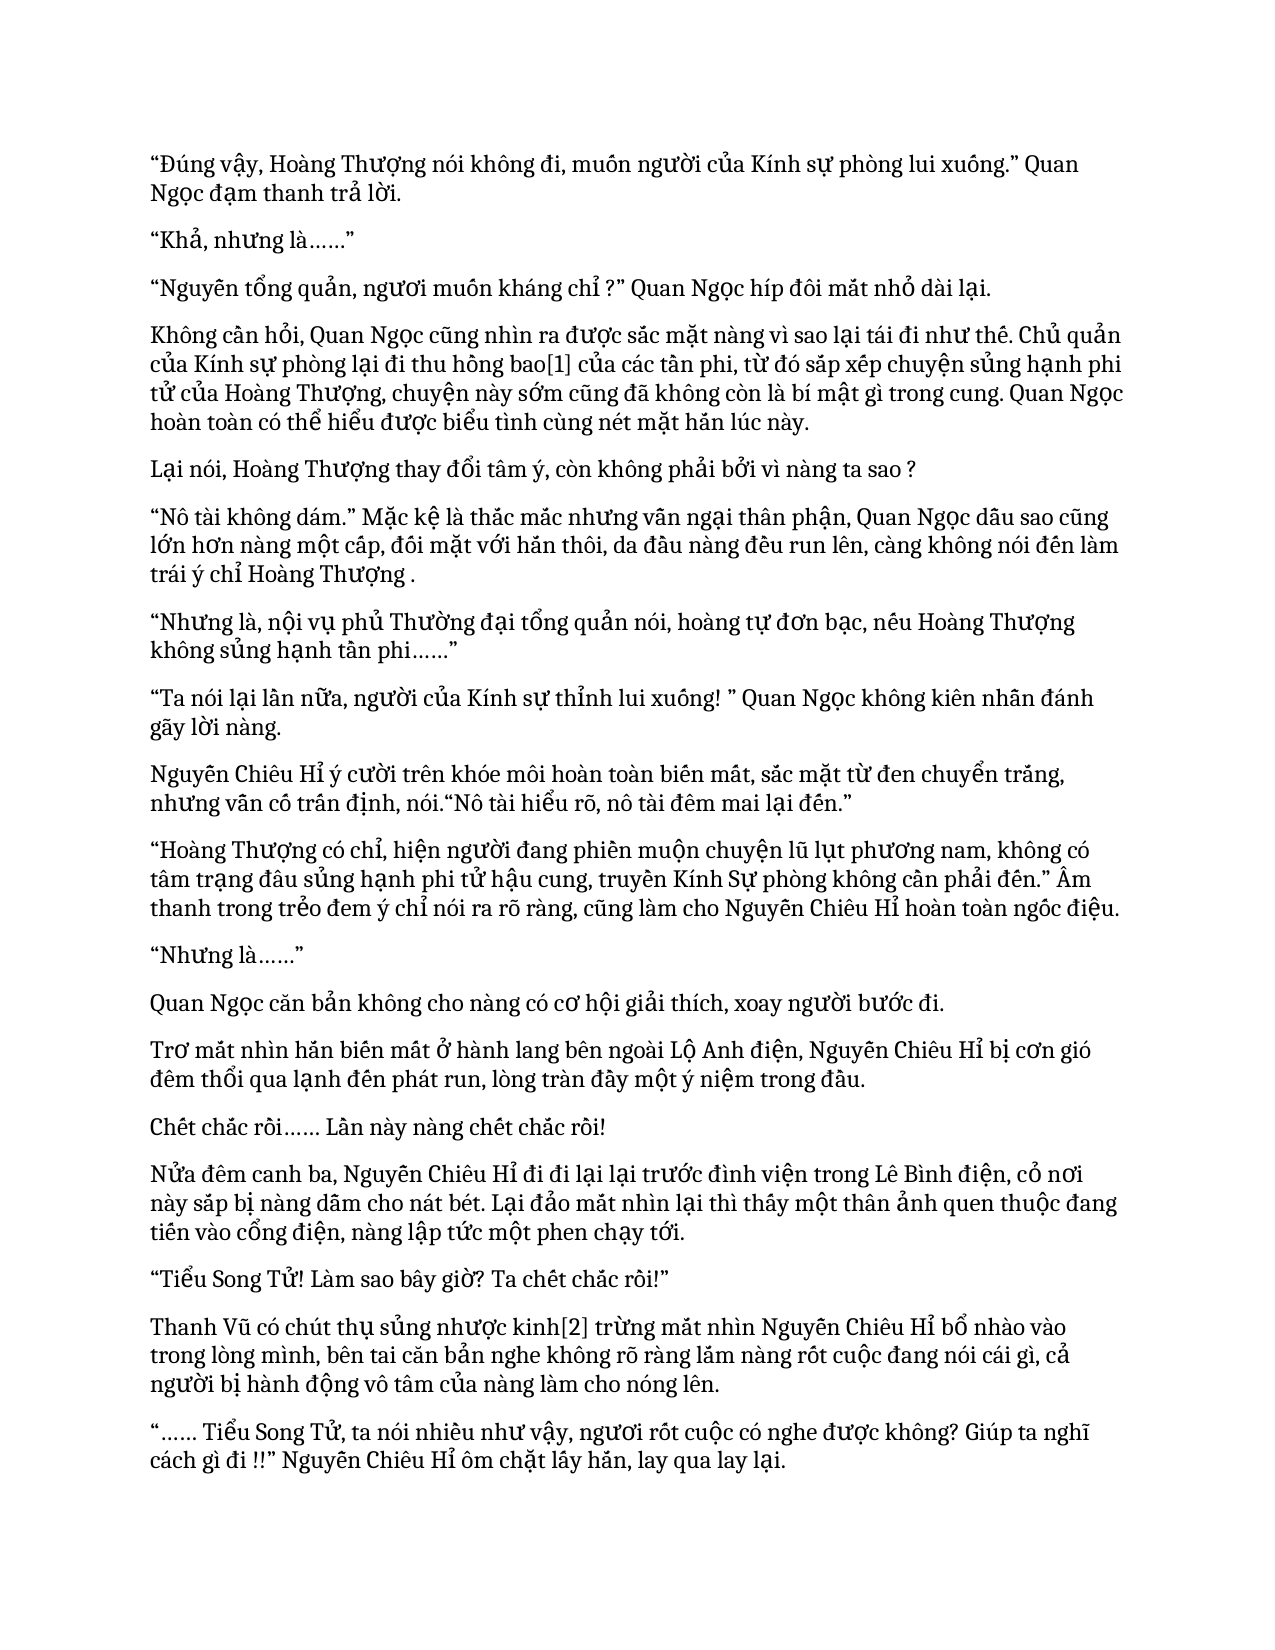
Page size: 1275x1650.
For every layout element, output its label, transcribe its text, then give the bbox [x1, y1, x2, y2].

text Lại nói, Hoàng Thượng thay đổi tâm ý, còn không phải bởi vì nàng ta sao ? [150, 455, 1125, 484]
text “…… Tiểu Song Tử, ta nói nhiều như vậy, ngươi rốt cuộc có nghe được không? Giúp ta nghĩ cách gì đi !!” Nguyễn Chiêu Hỉ ôm chặt lấy hắn, lay qua lay lại. [150, 1417, 1125, 1475]
text Nửa đêm canh ba, Nguyễn Chiêu Hỉ đi đi lại lại trước đình viện trong Lê Bình điện, cỏ nơi này sắp bị nàng dẫm cho nát bét. Lại đảo mắt nhìn lại thì thấy một thân ảnh quen thuộc đang tiến vào cổng điện, nàng lập tức một phen chạy tới. [150, 1160, 1125, 1246]
text Không cần hỏi, Quan Ngọc cũng nhìn ra được sắc mặt nàng vì sao lại tái đi như thế. Chủ quản của Kính sự phòng lại đi thu hồng bao[1] của các tần phi, từ đó sắp xếp chuyện sủng hạnh phi tử của Hoàng Thượng, chuyện này sớm cũng đã không còn là bí mật gì trong cung. Quan Ngọc hoàn toàn có thể hiểu được biểu tình cùng nét mặt hắn lúc này. [150, 321, 1125, 436]
text “Nhưng là, nội vụ phủ Thường đại tổng quản nói, hoàng tự đơn bạc, nếu Hoàng Thượng không sủng hạnh tần phi……” [150, 607, 1125, 665]
text Quan Ngọc căn bản không cho nàng có cơ hội giải thích, xoay người bước đi. [150, 989, 1125, 1017]
text “Nhưng là……” [150, 941, 1125, 970]
text “Đúng vậy, Hoàng Thượng nói không đi, muốn người của Kính sự phòng lui xuống.” Quan Ngọc đạm thanh trả lời. [150, 150, 1125, 207]
text “Ta nói lại lần nữa, người của Kính sự thỉnh lui xuống! ” Quan Ngọc không kiên nhẫn đánh gãy lời nàng. [150, 684, 1125, 741]
text Thanh Vũ có chút thụ sủng nhược kinh[2] trừng mắt nhìn Nguyễn Chiêu Hỉ bổ nhào vào trong lòng mình, bên tai căn bản nghe không rõ ràng lắm nàng rốt cuộc đang nói cái gì, cả người bị hành động vô tâm của nàng làm cho nóng lên. [150, 1312, 1125, 1399]
text “Tiểu Song Tử! Làm sao bây giờ? Ta chết chắc rồi!” [150, 1265, 1125, 1294]
text Nguyễn Chiêu Hỉ ý cười trên khóe môi hoàn toàn biến mất, sắc mặt từ đen chuyển trắng, nhưng vẫn cố trấn định, nói.“Nô tài hiểu rõ, nô tài đêm mai lại đến.” [150, 760, 1125, 817]
text Chết chắc rồi…… Lần này nàng chết chắc rồi! [150, 1112, 1125, 1141]
text Trơ mắt nhìn hắn biến mất ở hành lang bên ngoài Lộ Anh điện, Nguyễn Chiêu Hỉ bị cơn gió đêm thổi qua lạnh đến phát run, lòng tràn đầy một ý niệm trong đầu. [150, 1036, 1125, 1094]
text “Hoàng Thượng có chỉ, hiện người đang phiền muộn chuyện lũ lụt phương nam, không có tâm trạng đâu sủng hạnh phi tử hậu cung, truyền Kính Sự phòng không cần phải đến.” Âm thanh trong trẻo đem ý chỉ nói ra rõ ràng, cũng làm cho Nguyễn Chiêu Hỉ hoàn toàn ngốc điệu. [150, 836, 1125, 922]
text “Khả, nhưng là……” [150, 226, 1125, 255]
text “Nguyễn tổng quản, ngươi muốn kháng chỉ ?” Quan Ngọc híp đôi mắt nhỏ dài lại. [150, 274, 1125, 302]
text “Nô tài không dám.” Mặc kệ là thắc mắc nhưng vẫn ngại thân phận, Quan Ngọc dẫu sao cũng lớn hơn nàng một cấp, đối mặt với hắn thôi, da đầu nàng đều run lên, càng không nói đến làm trái ý chỉ Hoàng Thượng . [150, 502, 1125, 589]
